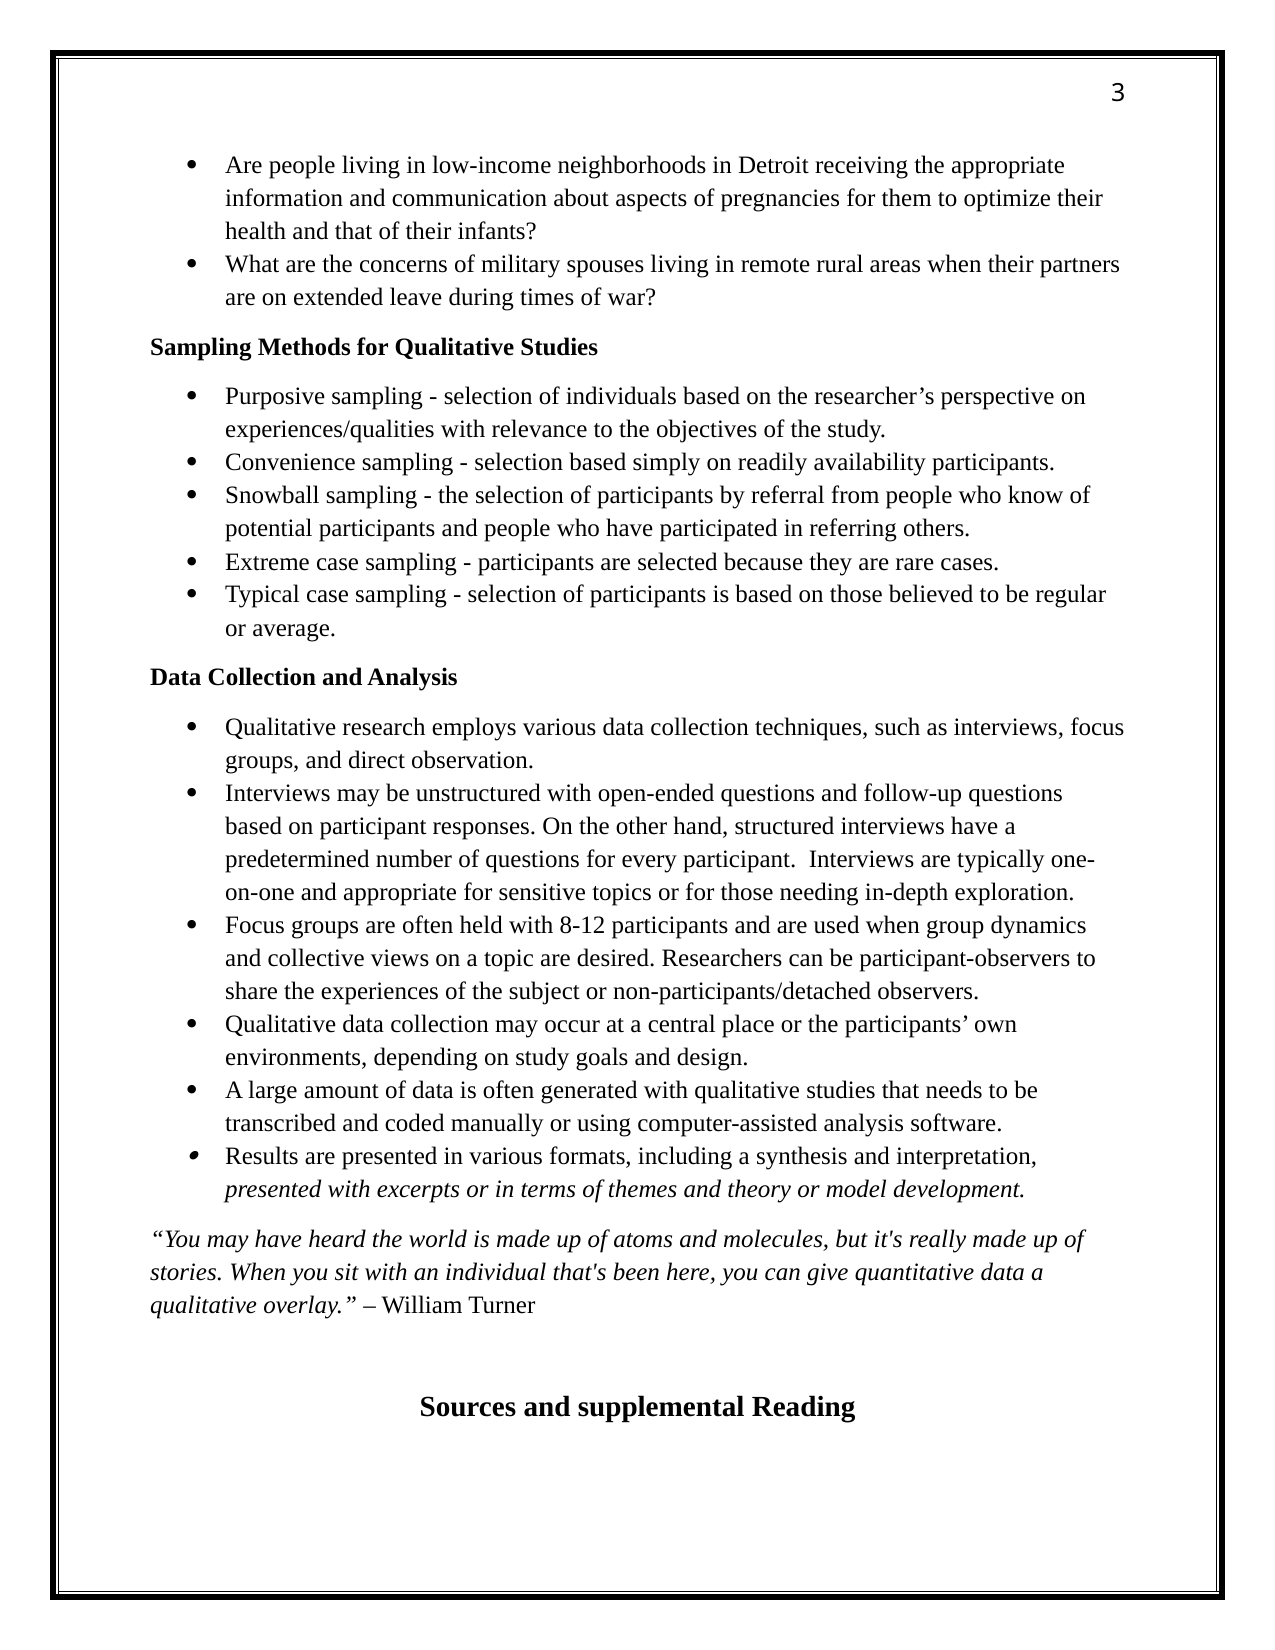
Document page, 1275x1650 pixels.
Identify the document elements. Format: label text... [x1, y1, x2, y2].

list Typical case sampling - selection of participants is based on those believed to be regular or average. [187, 579, 1125, 641]
text Sources and supplemental Reading [150, 1389, 1125, 1423]
text Data Collection and Analysis [150, 662, 1125, 691]
list Focus groups are often held with 8-12 participants and are used when group dynamics and collective views on a topic are desired. Researchers can be participant-observers to share the experiences of the subject or non-participants/detached observers. [187, 910, 1125, 1005]
list A large amount of data is often generated with qualitative studies that needs to be transcribed and coded manually or using computer-assisted analysis software. [187, 1075, 1125, 1137]
list Are people living in low-income neighborhoods in Detroit receiving the appropriate information and communication about aspects of pregnancies for them to optimize their health and that of their infants? [187, 150, 1125, 245]
list Interviews may be unstructured with open-ended questions and follow-up questions based on participant responses. On the other hand, structured interviews have a predetermined number of questions for every participant. Interviews are typically one-on-one and appropriate for sensitive topics or for those needing in-depth exploration. [187, 778, 1125, 906]
list Qualitative data collection may occur at a central place or the participants’ own environments, depending on study goals and design. [187, 1009, 1125, 1071]
list Purposive sampling - selection of individuals based on the researcher’s perspective on experiences/qualities with relevance to the objectives of the study. [187, 381, 1125, 443]
list Results are presented in various formats, including a synthesis and interpretation, presented with excerpts or in terms of themes and theory or model development. [187, 1141, 1125, 1203]
list What are the concerns of military spouses living in remote rural areas when their partners are on extended leave during times of war? [187, 249, 1125, 311]
list Convenience sampling - selection based simply on readily availability participants. [187, 447, 1125, 476]
list Qualitative research employs various data collection techniques, such as interviews, focus groups, and direct observation. [187, 712, 1125, 774]
text “You may have heard the world is made up of atoms and molecules, but it's really made up of stories. When you sit with an individual that's been here, you can give quantitative data a qualitative overlay.” – William Turner [150, 1224, 1125, 1319]
list Snowball sampling - the selection of participants by referral from people who know of potential participants and people who have participated in referring others. [187, 481, 1125, 542]
list Extreme case sampling - participants are selected because they are rare cases. [187, 547, 1125, 575]
text Sampling Methods for Qualitative Studies [150, 332, 1125, 361]
